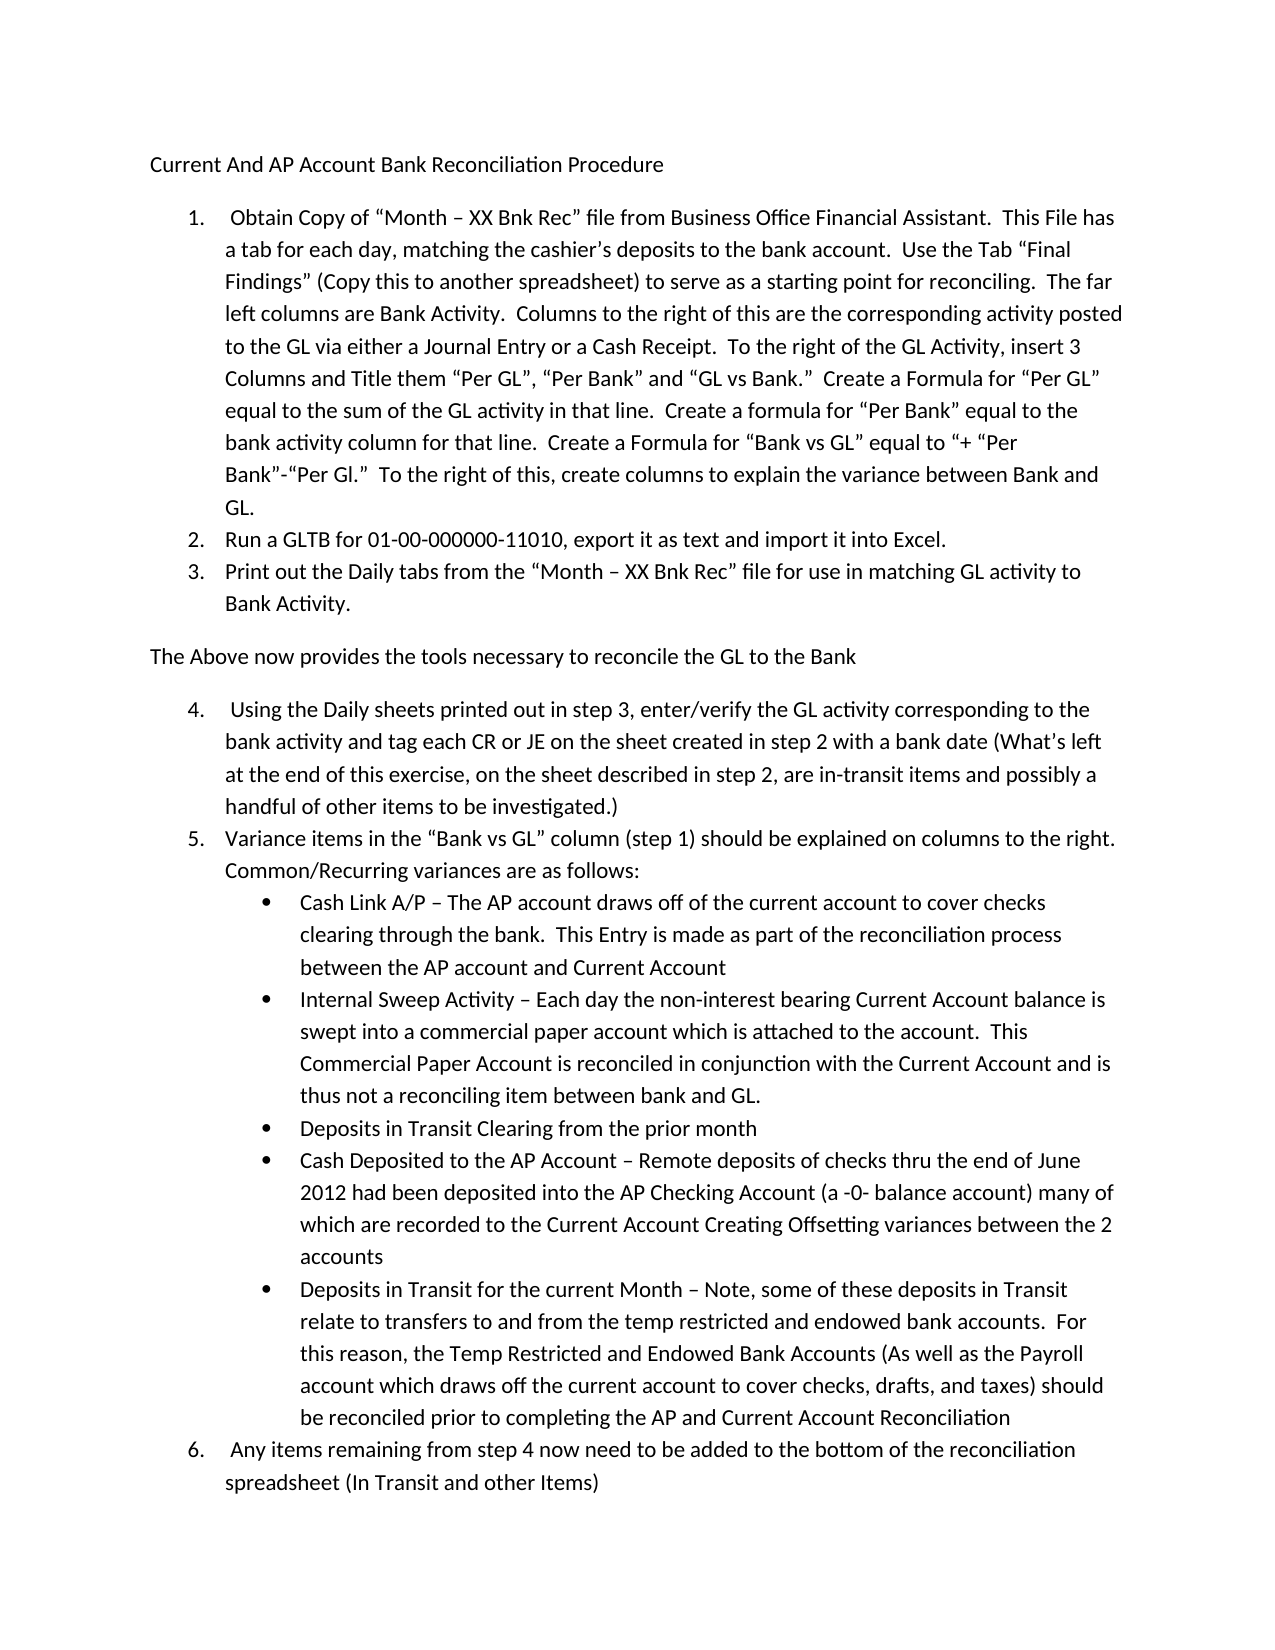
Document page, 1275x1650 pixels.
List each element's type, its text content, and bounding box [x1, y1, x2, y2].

list Run a GLTB for 01-00-000000-11010, export it as text and import it into Excel. [187, 525, 1125, 553]
list Variance items in the “Bank vs GL” column (step 1) should be explained on columns to the right. Common/Recurring variances are as follows: [187, 824, 1125, 884]
list Obtain Copy of “Month – XX Bnk Rec” file from Business Office Financial Assistant. This File has a tab for each day, matching the cashier’s deposits to the bank account. Use the Tab “Final Findings” (Copy this to another spreadsheet) to serve as a starting point for reconciling. The far left columns are Bank Activity. Columns to the right of this are the corresponding activity posted to the GL via either a Journal Entry or a Cash Receipt. To the right of the GL Activity, insert 3 Columns and Title them “Per GL”, “Per Bank” and “GL vs Bank.” Create a Formula for “Per GL” equal to the sum of the GL activity in that line. Create a formula for “Per Bank” equal to the bank activity column for that line. Create a Formula for “Bank vs GL” equal to “+ “Per Bank”-“Per Gl.” To the right of this, create columns to explain the variance between Bank and GL. [187, 203, 1125, 521]
text Current And AP Account Bank Reconciliation Procedure [150, 150, 1125, 178]
text The Above now provides the tools necessary to reconcile the GL to the Bank [150, 642, 1125, 670]
list Cash Link A/P – The AP account draws off of the current account to cover checks clearing through the bank. This Entry is made as part of the reconciliation process between the AP account and Current Account [262, 888, 1125, 981]
list Cash Deposited to the AP Account – Remote deposits of checks thru the end of June 2012 had been deposited into the AP Checking Account (a -0- balance account) many of which are recorded to the Current Account Creating Offsetting variances between the 2 accounts [262, 1146, 1125, 1271]
list Deposits in Transit Clearing from the prior month [262, 1114, 1125, 1142]
list Using the Daily sheets printed out in step 3, enter/verify the GL activity corresponding to the bank activity and tag each CR or JE on the sheet created in step 2 with a bank date (What’s left at the end of this exercise, on the sheet described in step 2, are in-transit items and possibly a handful of other items to be investigated.) [187, 695, 1125, 820]
list Internal Sweep Activity – Each day the non-interest bearing Current Account balance is swept into a commercial paper account which is attached to the account. This Commercial Paper Account is reconciled in conjunction with the Current Account and is thus not a reconciling item between bank and GL. [262, 985, 1125, 1109]
list Any items remaining from step 4 now need to be added to the bottom of the reconciliation spreadsheet (In Transit and other Items) [187, 1436, 1125, 1496]
list Deposits in Transit for the current Month – Note, some of these deposits in Transit relate to transfers to and from the temp restricted and endowed bank accounts. For this reason, the Temp Restricted and Endowed Bank Accounts (As well as the Payroll account which draws off the current account to cover checks, drafts, and taxes) should be reconciled prior to completing the AP and Current Account Reconciliation [262, 1275, 1125, 1431]
list Print out the Daily tabs from the “Month – XX Bnk Rec” file for use in matching GL activity to Bank Activity. [187, 557, 1125, 617]
